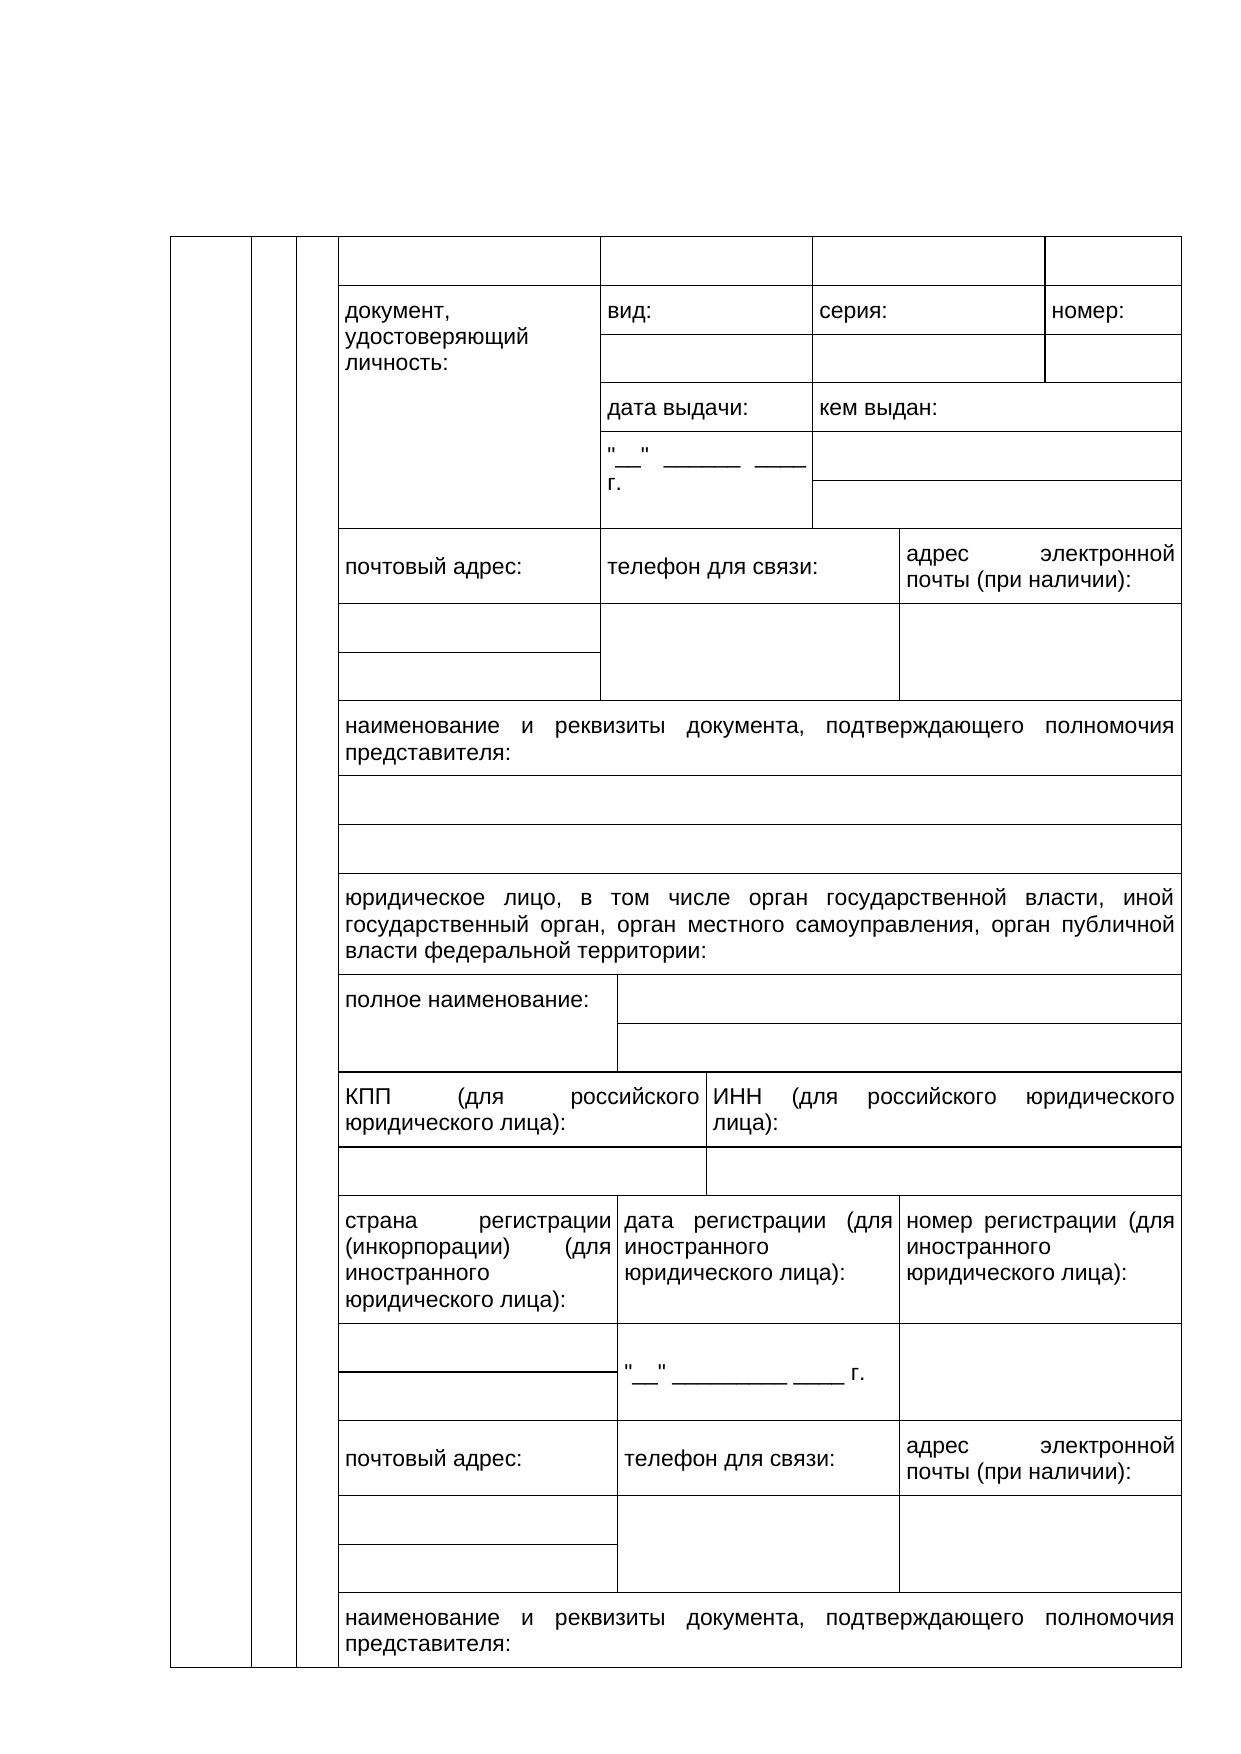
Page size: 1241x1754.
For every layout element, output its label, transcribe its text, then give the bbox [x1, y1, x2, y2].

table_cell [601, 335, 812, 382]
table_cell [601, 237, 812, 285]
table_cell страна регистрации (инкорпорации) (для иностранного юридического лица): [339, 1196, 617, 1323]
table_cell [339, 237, 600, 285]
table_cell [1046, 237, 1181, 285]
table_cell [707, 1148, 1181, 1195]
table_cell вид: [601, 286, 812, 333]
table_cell [339, 1148, 706, 1195]
table_cell почтовый адрес: [339, 1421, 617, 1495]
table_cell наименование и реквизиты документа, подтверждающего полномочия представителя: [339, 1593, 1181, 1667]
table_cell ИНН (для российского юридического лица): [707, 1073, 1181, 1146]
table_cell наименование и реквизиты документа, подтверждающего полномочия представителя: [339, 701, 1181, 775]
table_cell телефон для связи: [601, 529, 899, 603]
table_cell серия: [813, 286, 1044, 333]
table_cell [900, 1324, 1181, 1420]
table_cell номер регистрации (для иностранного юридического лица): [900, 1196, 1181, 1323]
table_cell [813, 481, 1181, 528]
table_cell [813, 335, 1044, 382]
table_cell [339, 776, 1181, 824]
table_cell [813, 237, 1044, 285]
table_cell [339, 653, 600, 700]
table_cell [900, 1496, 1181, 1592]
table_cell кем выдан: [813, 383, 1181, 431]
table_cell [339, 1324, 617, 1371]
table_cell [339, 1545, 617, 1592]
table_cell почтовый адрес: [339, 529, 600, 603]
table_cell [1046, 335, 1181, 382]
table_cell [601, 604, 899, 700]
table_cell [618, 1496, 899, 1592]
table_cell "__" ______ ____ г. [601, 432, 812, 528]
table_cell документ, удостоверяющий личность: [339, 286, 600, 528]
table_cell [339, 1373, 617, 1420]
table_cell номер: [1046, 286, 1181, 333]
table_cell [339, 1496, 617, 1544]
table_cell [618, 1024, 1181, 1071]
table_cell дата выдачи: [601, 383, 812, 431]
table_cell "__" _________ ____ г. [618, 1324, 899, 1420]
table_cell адрес электронной почты (при наличии): [900, 529, 1181, 603]
table_cell полное наименование: [339, 975, 617, 1071]
table_cell дата регистрации (для иностранного юридического лица): [618, 1196, 899, 1323]
table_cell [339, 825, 1181, 873]
table_cell юридическое лицо, в том числе орган государственной власти, иной государственный орган, орган местного самоуправления, орган публичной власти федеральной территории: [339, 874, 1181, 974]
table_cell [900, 604, 1181, 700]
table_cell КПП (для российского юридического лица): [339, 1073, 706, 1146]
table_cell [339, 604, 600, 652]
table_cell [618, 975, 1181, 1023]
table_cell адрес электронной почты (при наличии): [900, 1421, 1181, 1495]
table_cell телефон для связи: [618, 1421, 899, 1495]
table_cell [813, 432, 1181, 479]
